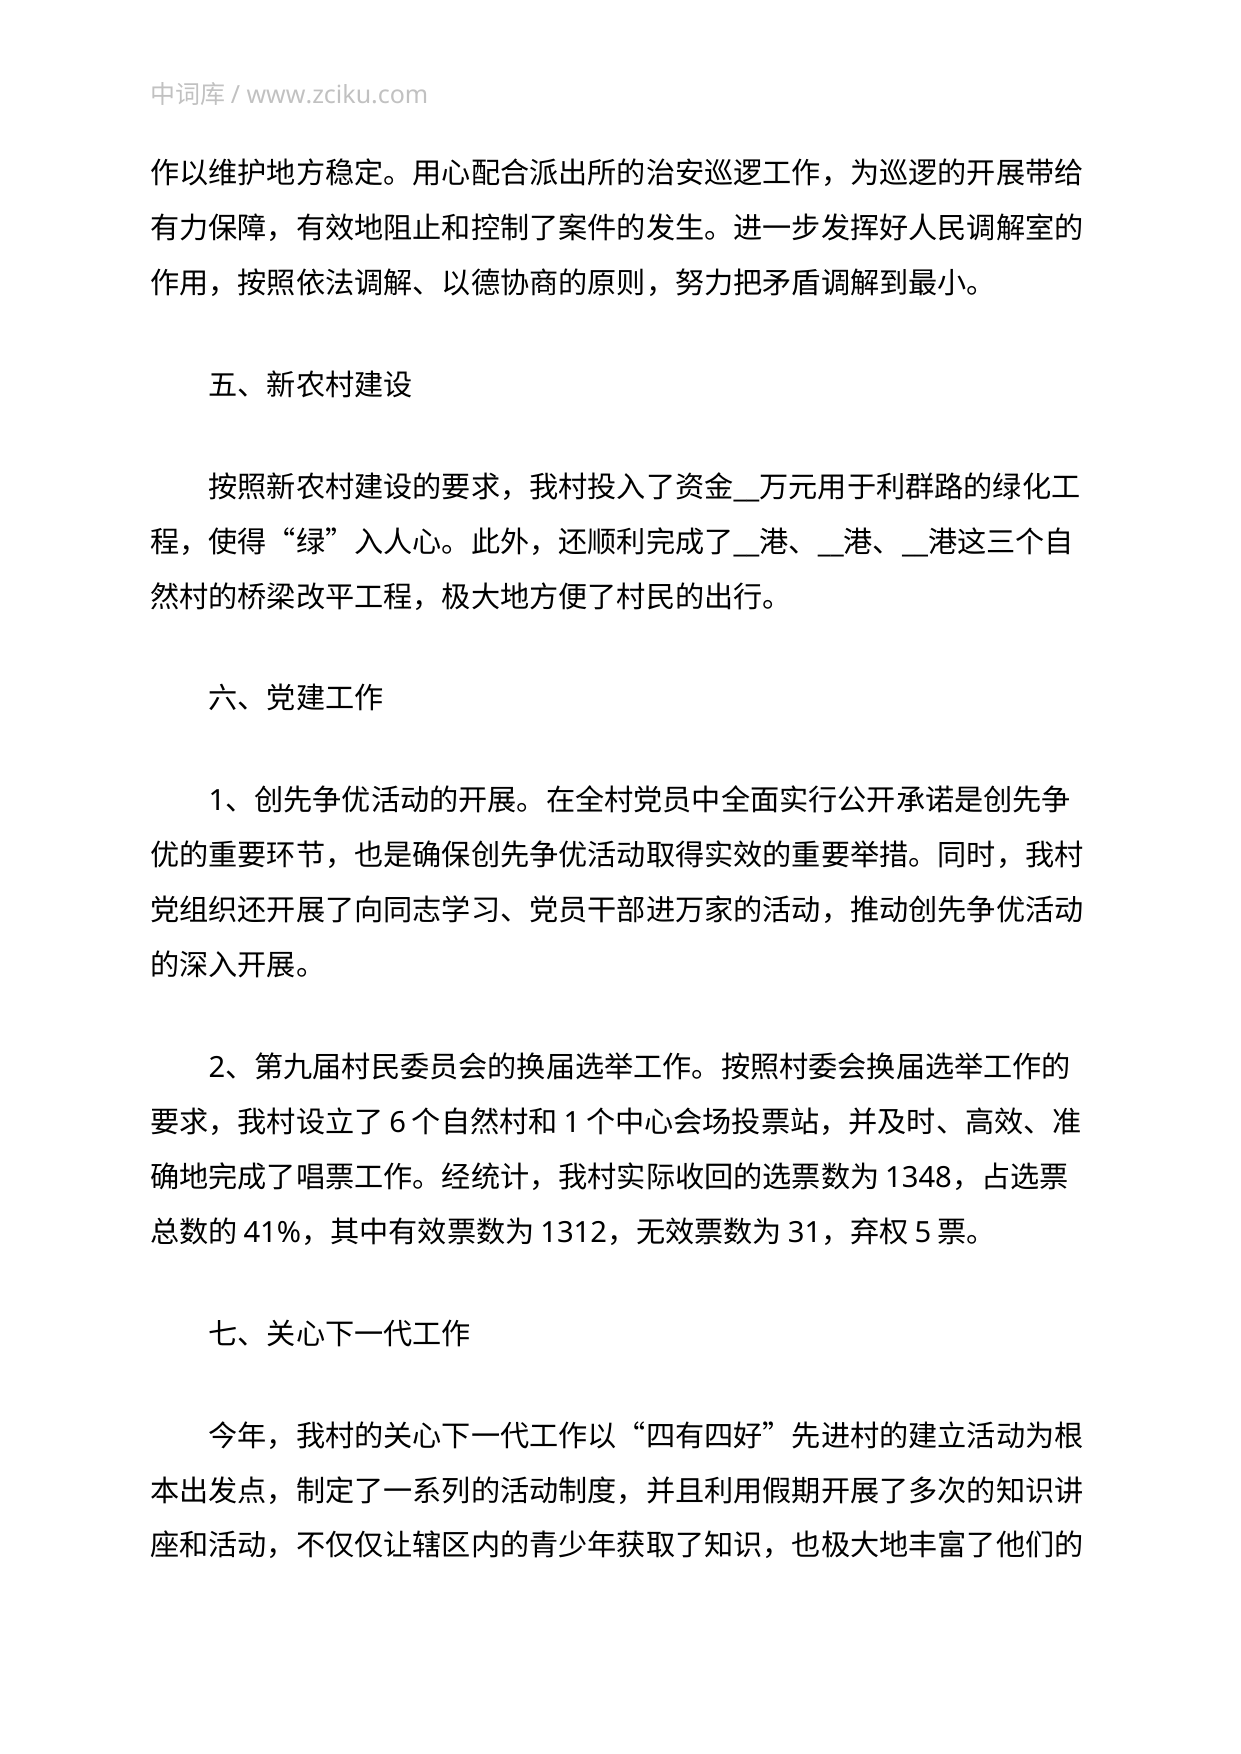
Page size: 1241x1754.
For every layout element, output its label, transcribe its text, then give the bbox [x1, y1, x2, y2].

text 六、党建工作 [150, 675, 1090, 717]
text 五、新农村建设 [150, 362, 1090, 404]
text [150, 150, 1090, 302]
text 七、关心下一代工作 [150, 1310, 1090, 1353]
text 按照新农村建设的要求，我村投入了资金__万元用于利群路的绿化工程，使得“绿”入人心。此外，还顺利完成了__港、__港、__港这三个自然村的桥梁改平工程，极大地方便了村民的出行。 [150, 463, 1090, 616]
text 1、创先争优活动的开展。在全村党员中全面实行公开承诺是创先争优的重要环节，也是确保创先争优活动取得实效的重要举措。同时，我村党组织还开展了向同志学习、党员干部进万家的活动，推动创先争优活动的深入开展。 [150, 777, 1090, 984]
text 2、第九届村民委员会的换届选举工作。按照村委会换届选举工作的要求，我村设立了6个自然村和1个中心会场投票站，并及时、高效、准确地完成了唱票工作。经统计，我村实际收回的选票数为1348，占选票总数的41%，其中有效票数为1312，无效票数为31，弃权5票。 [150, 1043, 1090, 1251]
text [150, 1412, 1090, 1564]
